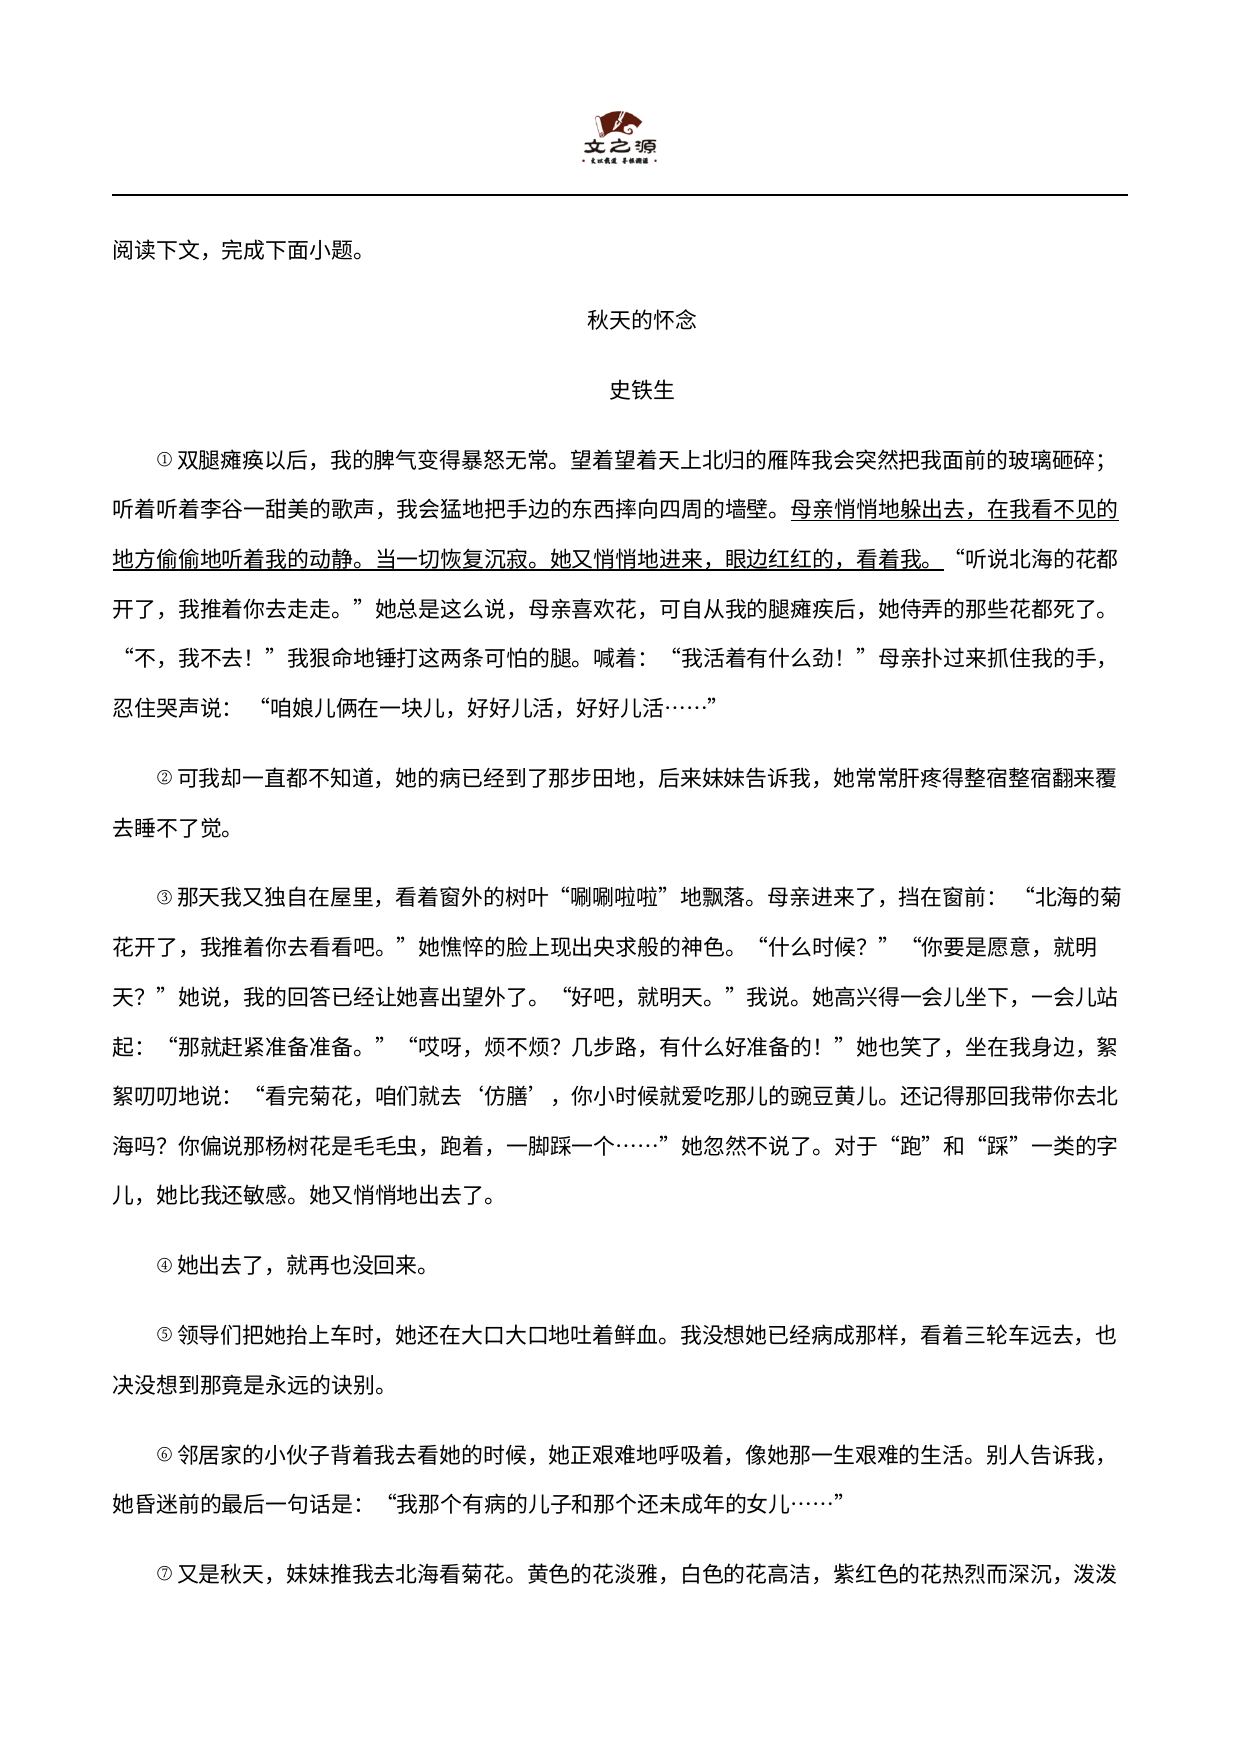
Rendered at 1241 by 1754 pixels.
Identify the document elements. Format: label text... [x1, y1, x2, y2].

text ⑦又是秋天，妹妹推我去北海看菊花。黄色的花淡雅，白色的花高洁，紫红色的花热烈而深沉，泼泼洒洒，秋风中正开得烂漫。我懂得母亲没有说完的话。妹妹也懂。我俩在一块儿，要好好儿活…… [112, 1556, 1128, 1589]
text ③那天我又独自在屋里，看着窗外的树叶“唰唰啦啦”地飘落。母亲进来了，挡在窗前： “北海的菊花开了，我推着你去看看吧。”她憔悴的脸上现出央求般的神色。“什么时候？”“你要是愿意，就明天？”她说，我的回答已经让她喜出望外了。“好吧，就明天。”我说。她高兴得一会儿坐下，一会儿站起：“那就赶紧准备准备。”“哎呀，烦不烦？几步路，有什么好准备的！”她也笑了，坐在我身边，絮絮叨叨地说：“看完菊花，咱们就去‘仿膳’，你小时候就爱吃那儿的豌豆黄儿。还记得那回我带你去北海吗？你偏说那杨树花是毛毛虫，跑着，一脚踩一个……”她忽然不说了。对于“跑”和“踩”一类的字儿，她比我还敏感。她又悄悄地出去了。 [112, 880, 1128, 1211]
picture [543, 88, 698, 192]
text ④她出去了，就再也没回来。 [112, 1248, 1128, 1281]
text 阅读下文，完成下面小题。 [112, 233, 1128, 266]
text 史铁生 [112, 372, 1128, 405]
text ②可我却一直都不知道，她的病已经到了那步田地，后来妹妹告诉我，她常常肝疼得整宿整宿翻来覆去睡不了觉。 [112, 760, 1128, 843]
text ⑤领导们把她抬上车时，她还在大口大口地吐着鲜血。我没想她已经病成那样，看着三轮车远去，也决没想到那竟是永远的诀别。 [112, 1317, 1128, 1400]
text 秋天的怀念 [112, 302, 1128, 336]
text ⑥邻居家的小伙子背着我去看她的时候，她正艰难地呼吸着，像她那一生艰难的生活。别人告诉我，她昏迷前的最后一句话是：“我那个有病的儿子和那个还未成年的女儿……” [112, 1437, 1128, 1520]
text ①双腿瘫痪以后，我的脾气变得暴怒无常。望着望着天上北归的雁阵我会突然把我面前的玻璃砸碎；听着听着李谷一甜美的歌声，我会猛地把手边的东西摔向四周的墙壁。母亲悄悄地躲出去，在我看不见的地方偷偷地听着我的动静。当一切恢复沉寂。她又悄悄地进来，眼边红红的，看着我。“听说北海的花都开了，我推着你去走走。”她总是这么说，母亲喜欢花，可自从我的腿瘫疾后，她侍弄的那些花都死了。“不，我不去！”我狠命地锤打这两条可怕的腿。喊着：“我活着有什么劲！”母亲扑过来抓住我的手，忍住哭声说： “咱娘儿俩在一块儿，好好儿活，好好儿活……” [112, 442, 1128, 723]
